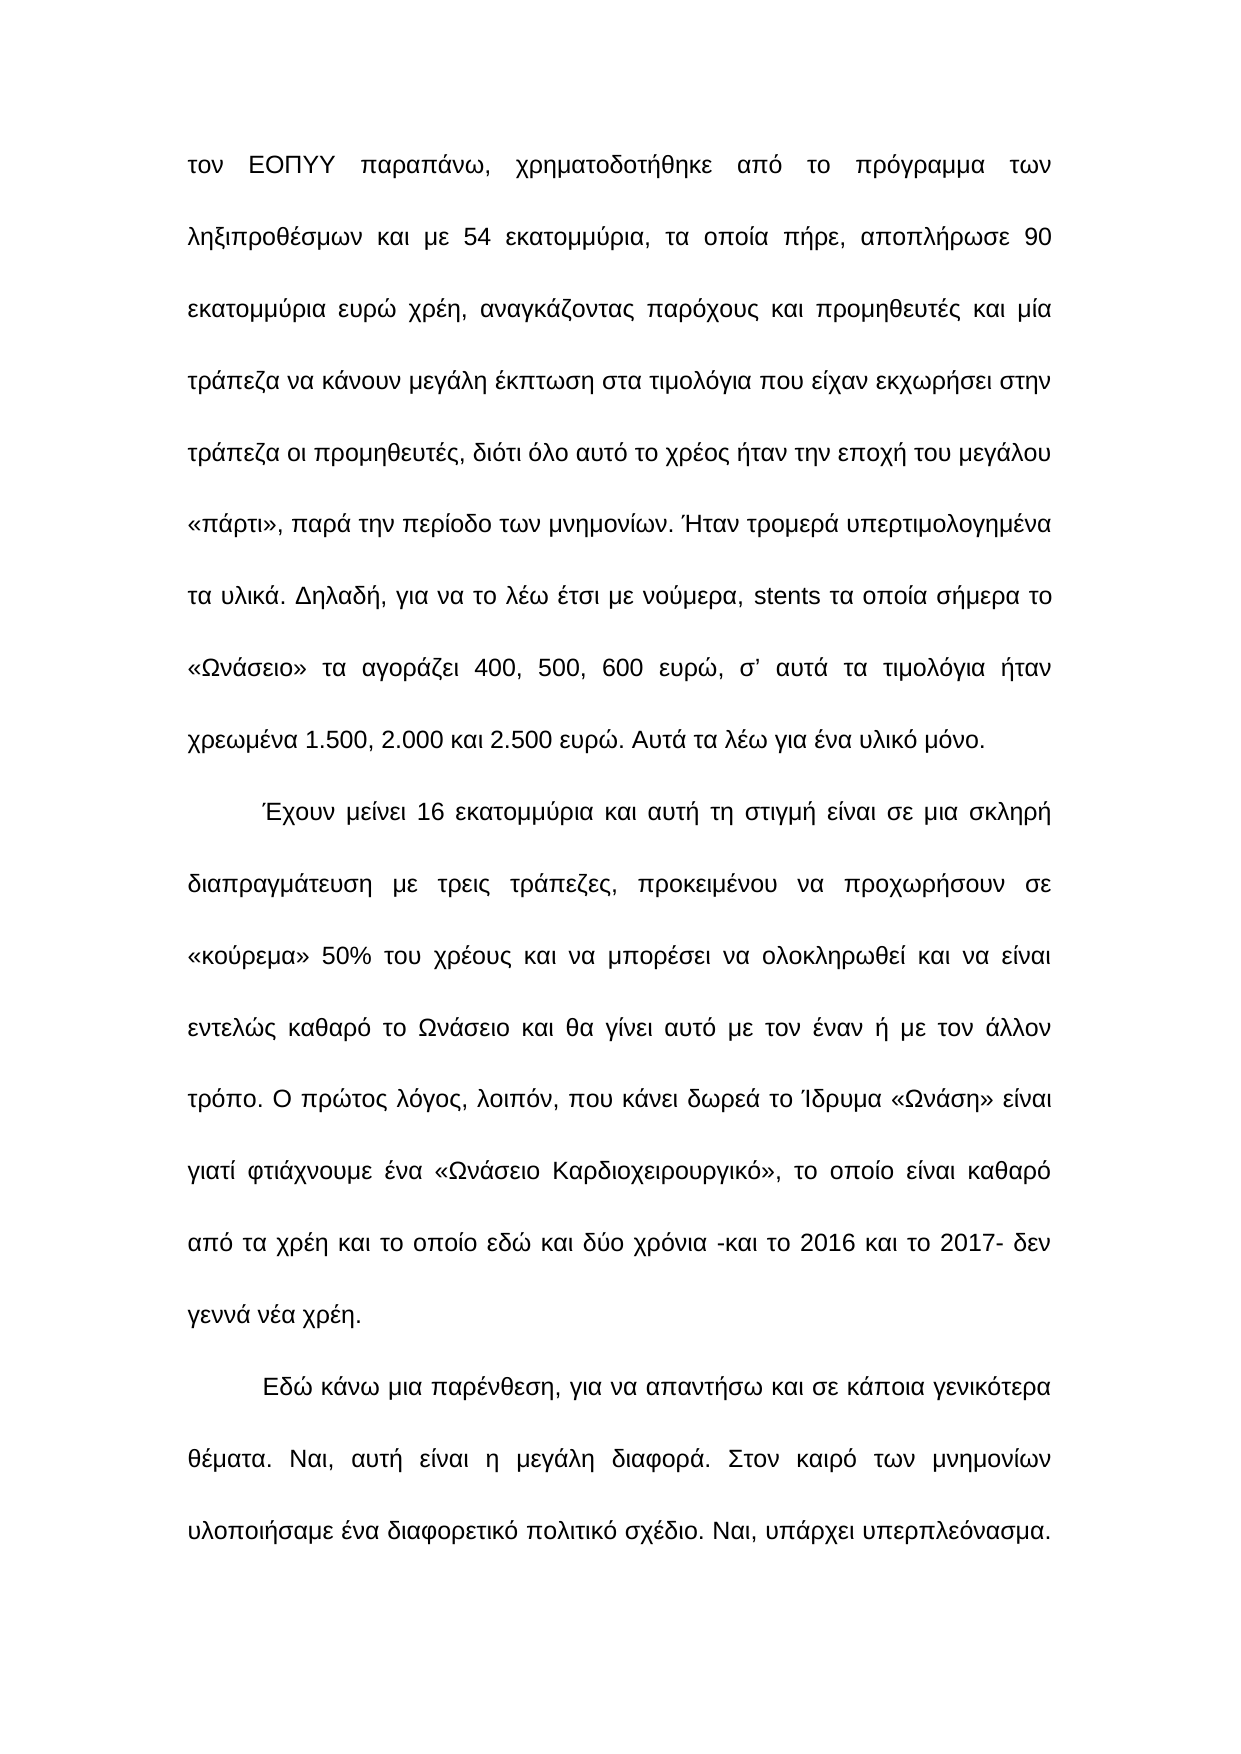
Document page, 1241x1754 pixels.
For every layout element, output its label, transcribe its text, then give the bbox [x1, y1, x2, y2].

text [187, 1372, 1053, 1544]
text Έχουν μείνει 16 εκατομμύρια και αυτή τη στιγμή είναι σε μια σκληρή διαπραγμάτευση με τρεις τράπεζες, προκειμένου να προχωρήσουν σε «κούρεμα» 50% του χρέους και να μπορέσει να ολοκληρωθεί και να είναι εντελώς καθαρό το Ωνάσειο και θα γίνει αυτό με τον έναν ή με τον άλλον τρόπο. Ο πρώτος λόγος, λοιπόν, που κάνει δωρεά το Ίδρυμα «Ωνάση» είναι γιατί φτιάχνουμε ένα «Ωνάσειο Καρδιοχειρουργικό», το οποίο είναι καθαρό από τα χρέη και το οποίο εδώ και δύο χρόνια -και το 2016 και το 2017- δεν γεννά νέα χρέη. [187, 797, 1053, 1329]
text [187, 150, 1053, 754]
